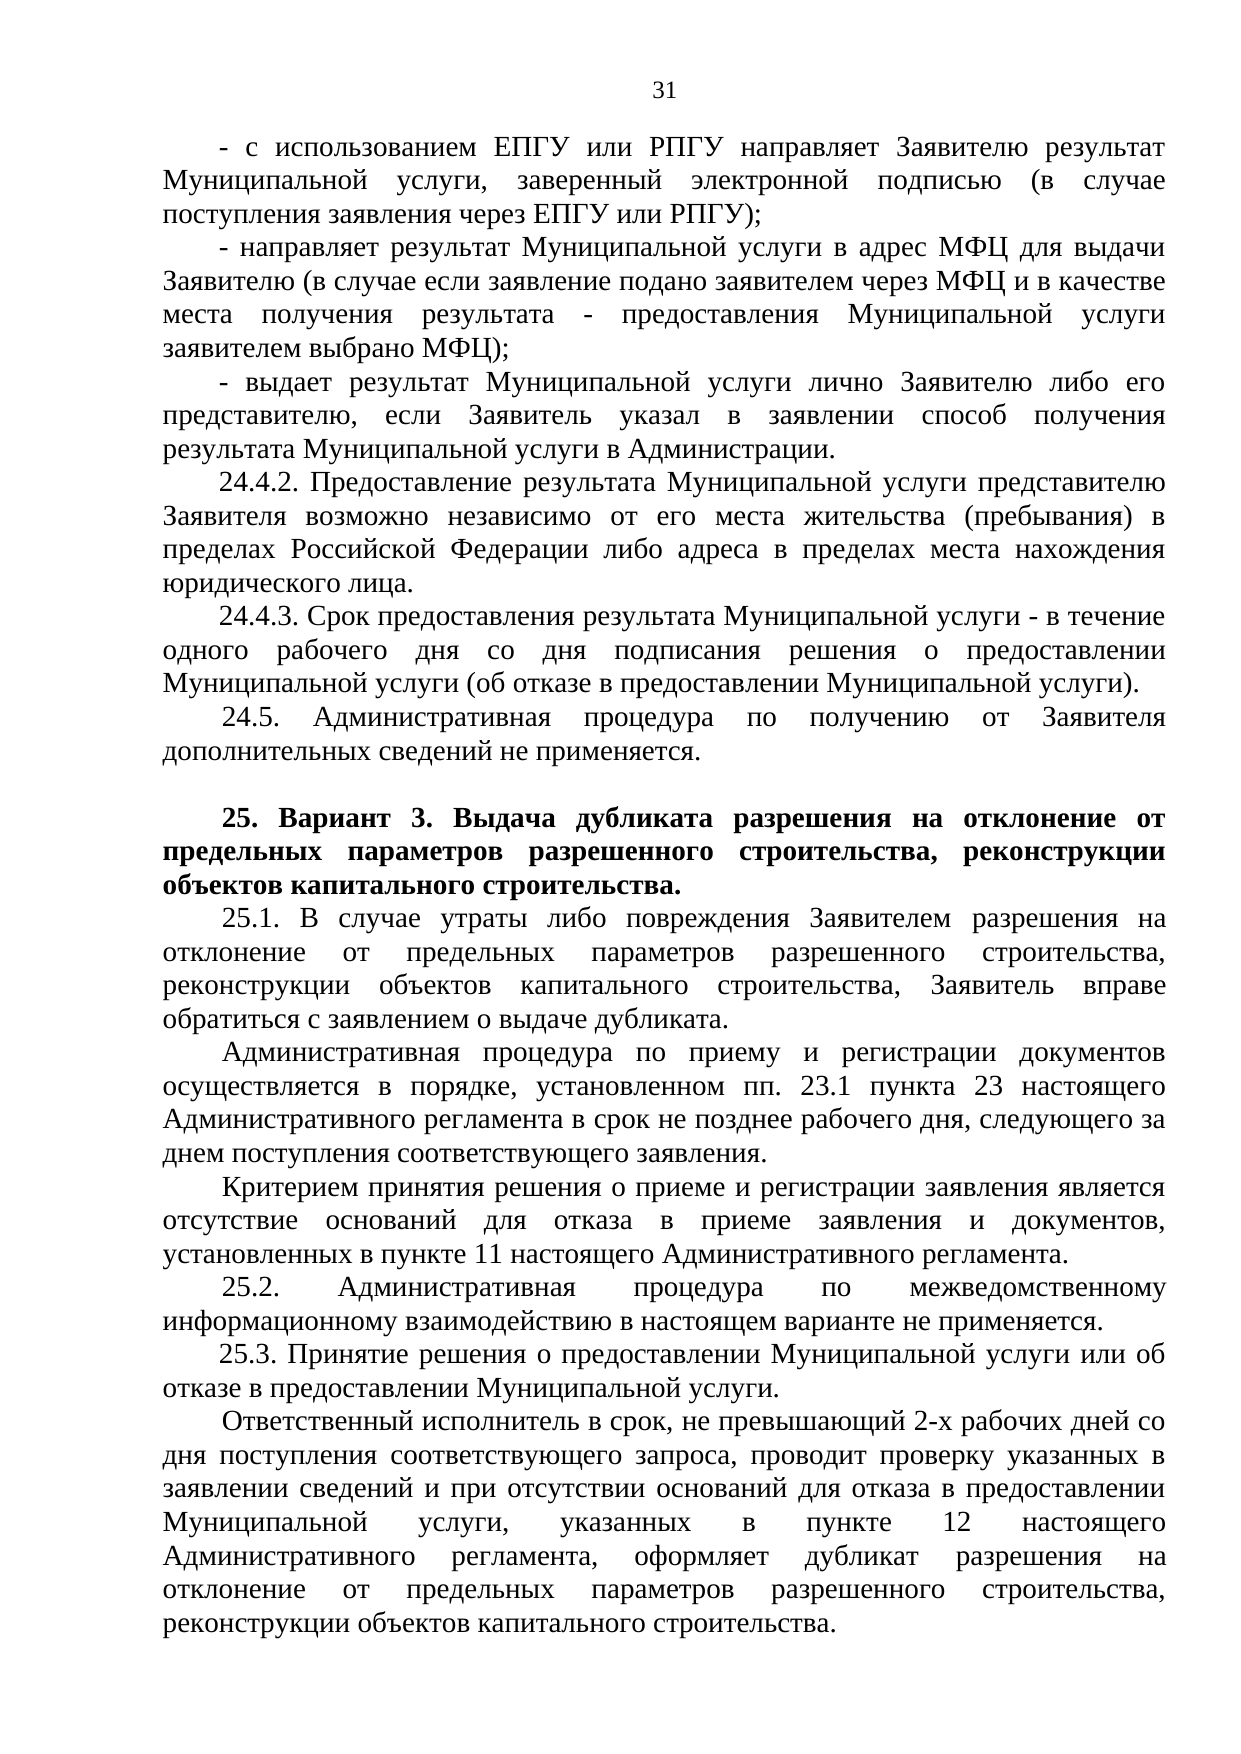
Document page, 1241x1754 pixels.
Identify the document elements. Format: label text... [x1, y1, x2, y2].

text 25.1. В случае утраты либо повреждения Заявителем разрешения на отклонение от предельных параметров разрешенного строительства, реконструкции объектов капитального строительства, Заявитель вправе обратиться с заявлением о выдаче дубликата. [162, 900, 1167, 1034]
text 25.2. Административная процедура по межведомственному информационному взаимодействию в настоящем варианте не применяется. [162, 1269, 1167, 1336]
text - с использованием ЕПГУ или РПГУ направляет Заявителю результат Муниципальной услуги, заверенный электронной подписью (в случае поступления заявления через ЕПГУ или РПГУ); [162, 129, 1167, 229]
text - направляет результат Муниципальной услуги в адрес МФЦ для выдачи Заявителю (в случае если заявление подано заявителем через МФЦ и в качестве места получения результата - предоставления Муниципальной услуги заявителем выбрано МФЦ); [162, 229, 1167, 364]
text 24.5. Административная процедура по получению от Заявителя дополнительных сведений не применяется. [162, 699, 1167, 766]
text 25. Вариант 3. Выдача дубликата разрешения на отклонение от предельных параметров разрешенного строительства, реконструкции объектов капитального строительства. [162, 800, 1167, 900]
text - выдает результат Муниципальной услуги лично Заявителю либо его представителю, если Заявитель указал в заявлении способ получения результата Муниципальной услуги в Администрации. [162, 364, 1167, 464]
text 24.4.2. Предоставление результата Муниципальной услуги представителю Заявителя возможно независимо от его места жительства (пребывания) в пределах Российской Федерации либо адреса в пределах места нахождения юридического лица. [162, 464, 1167, 598]
text Административная процедура по приему и регистрации документов осуществляется в порядке, установленном пп. 23.1 пункта 23 настоящего Административного регламента в срок не позднее рабочего дня, следующего за днем поступления соответствующего заявления. [162, 1034, 1167, 1169]
text 25.3. Принятие решения о предоставлении Муниципальной услуги или об отказе в предоставлении Муниципальной услуги. [162, 1336, 1167, 1403]
text Критерием принятия решения о приеме и регистрации заявления является отсутствие оснований для отказа в приеме заявления и документов, установленных в пункте 11 настоящего Административного регламента. [162, 1169, 1167, 1269]
text Ответственный исполнитель в срок, не превышающий 2-х рабочих дней со дня поступления соответствующего запроса, проводит проверку указанных в заявлении сведений и при отсутствии оснований для отказа в предоставлении Муниципальной услуги, указанных в пункте 12 настоящего Административного регламента, оформляет дубликат разрешения на отклонение от предельных параметров разрешенного строительства, реконструкции объектов капитального строительства. [162, 1403, 1167, 1638]
text 24.4.3. Срок предоставления результата Муниципальной услуги - в течение одного рабочего дня со дня подписания решения о предоставлении Муниципальной услуги (об отказе в предоставлении Муниципальной услуги). [162, 598, 1167, 699]
